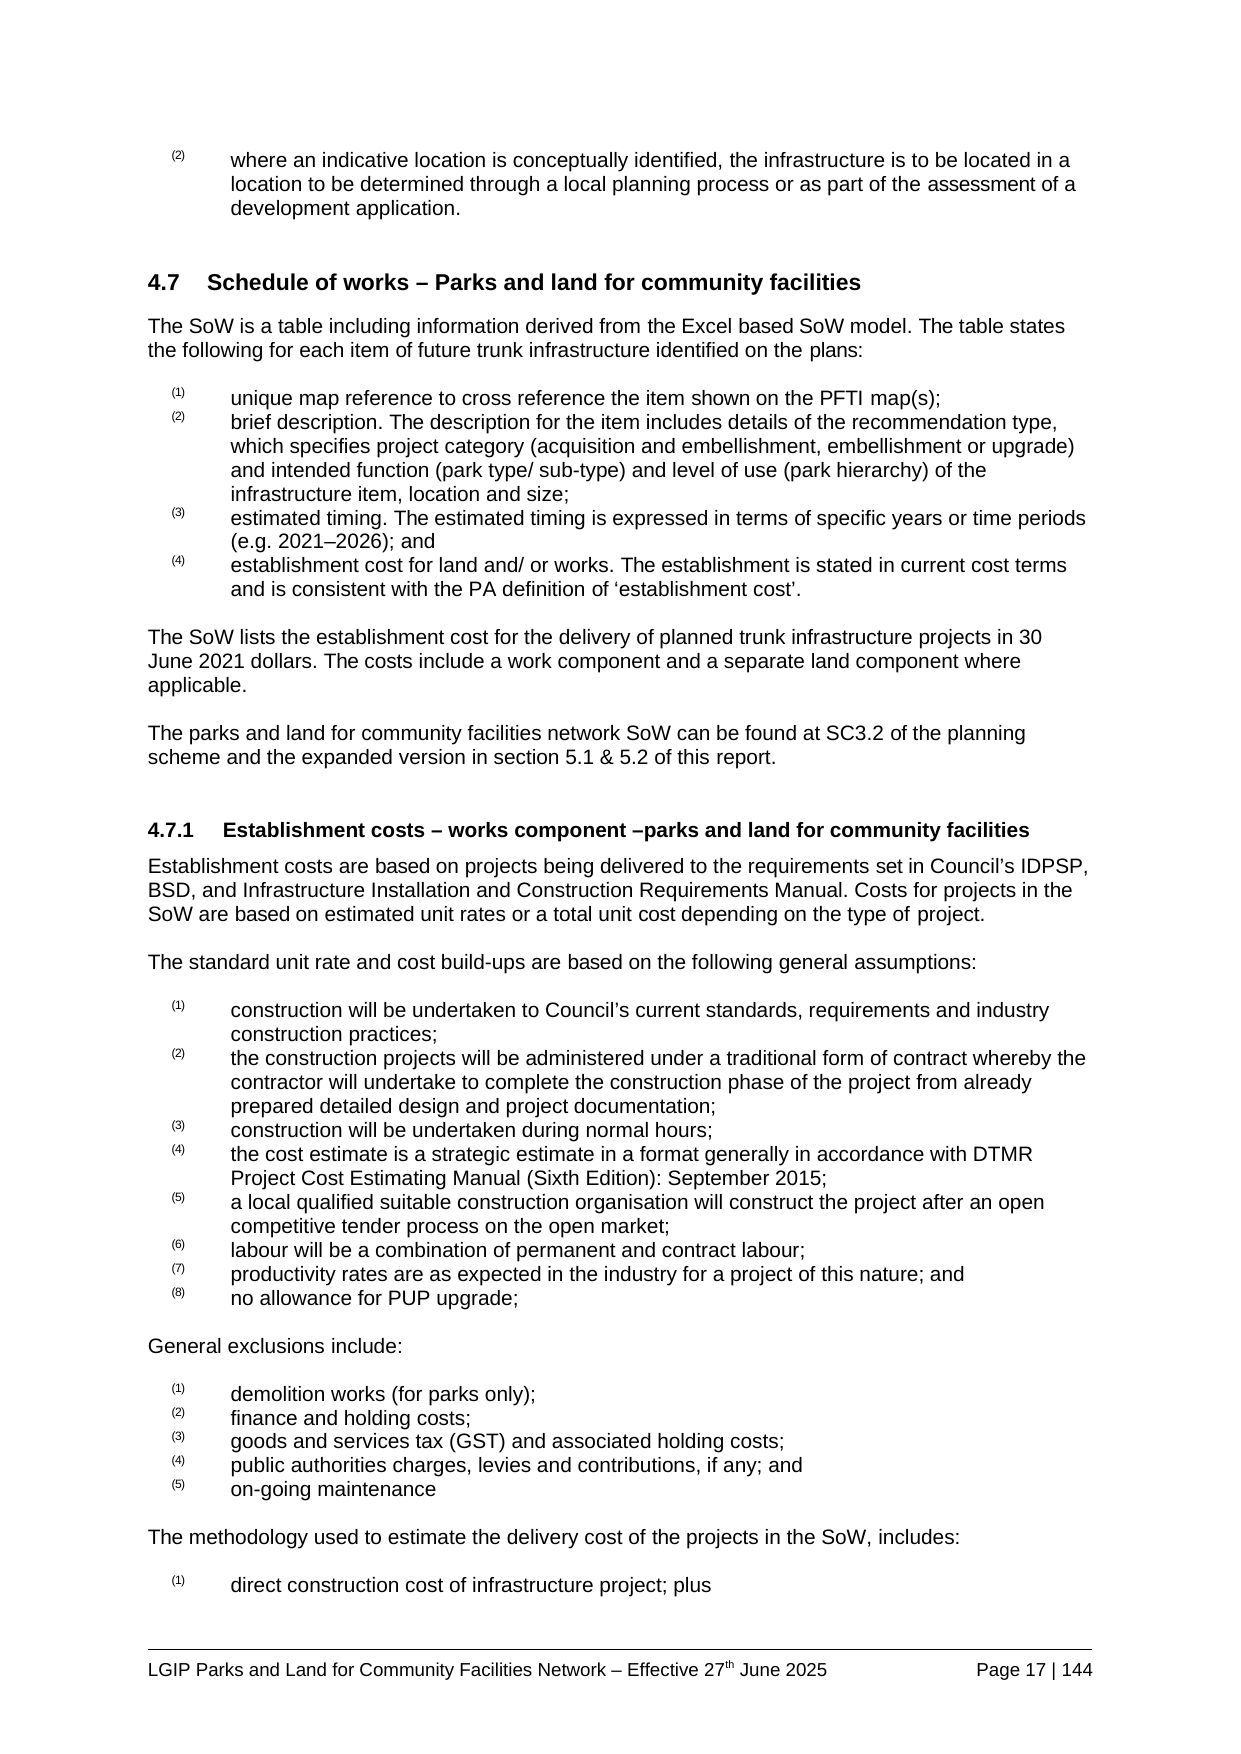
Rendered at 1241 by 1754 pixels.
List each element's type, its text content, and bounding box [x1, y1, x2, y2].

text General exclusions include: [148, 1333, 1092, 1357]
list unique map reference to cross reference the item shown on the PFTI map(s); [171, 386, 1092, 409]
list goods and services tax (GST) and associated holding costs; [171, 1429, 1092, 1453]
list the construction projects will be administered under a traditional form of contract whereby the contractor will undertake to complete the construction phase of the project from already prepared detailed design and project documentation; [171, 1046, 1092, 1118]
list a local qualified suitable construction organisation will construct the project after an open competitive tender process on the open market; [171, 1190, 1092, 1238]
list estimated timing. The estimated timing is expressed in terms of specific years or time periods (e.g. 2021–2026); and [171, 505, 1092, 553]
text The standard unit rate and cost build-ups are based on the following general assumptions: [148, 950, 1092, 974]
list construction will be undertaken during normal hours; [171, 1118, 1092, 1142]
text The SoW is a table including information derived from the Excel based SoW model. The table states the following for each item of future trunk infrastructure identified on the plans: [148, 314, 1092, 362]
text The SoW lists the establishment cost for the delivery of planned trunk infrastructure projects in 30 June 2021 dollars. The costs include a work component and a separate land component where applicable. [148, 625, 1092, 697]
text The methodology used to estimate the delivery cost of the projects in the SoW, includes: [148, 1525, 1092, 1549]
list public authorities charges, levies and contributions, if any; and [171, 1453, 1092, 1477]
list labour will be a combination of permanent and contract labour; [171, 1238, 1092, 1262]
text The parks and land for community facilities network SoW can be found at SC3.2 of the planning scheme and the expanded version in section 5.1 & 5.2 of this report. [148, 721, 1092, 769]
text Establishment costs are based on projects being delivered to the requirements set in Council’s IDPSP, BSD, and Infrastructure Installation and Construction Requirements Manual. Costs for projects in the SoW are based on estimated unit rates or a total unit cost depending on the type of project. [148, 854, 1092, 926]
list brief description. The description for the item includes details of the recommendation type, which specifies project category (acquisition and embellishment, embellishment or upgrade) and intended function (park type/ sub-type) and level of use (park hierarchy) of the infrastructure item, location and size; [171, 409, 1092, 505]
list where an indicative location is conceptually identified, the infrastructure is to be located in a location to be determined through a local planning process or as part of the assessment of a development application. [171, 148, 1092, 219]
list establishment cost for land and/ or works. The establishment is stated in current cost terms and is consistent with the PA definition of ‘establishment cost’. [171, 553, 1092, 601]
list finance and holding costs; [171, 1405, 1092, 1429]
list on-going maintenance [171, 1477, 1092, 1501]
list no allowance for PUP upgrade; [171, 1286, 1092, 1309]
list construction will be undertaken to Council’s current standards, requirements and industry construction practices; [171, 998, 1092, 1046]
list direct construction cost of infrastructure project; plus [171, 1573, 1092, 1597]
list the cost estimate is a strategic estimate in a format generally in accordance with DTMR Project Cost Estimating Manual (Sixth Edition): September 2015; [171, 1142, 1092, 1190]
subtitle Schedule of works – Parks and land for community facilities [148, 268, 1092, 295]
list productivity rates are as expected in the industry for a project of this nature; and [171, 1262, 1092, 1286]
list demolition works (for parks only); [171, 1381, 1092, 1405]
subtitle Establishment costs – works component –parks and land for community facilities [148, 818, 1092, 842]
